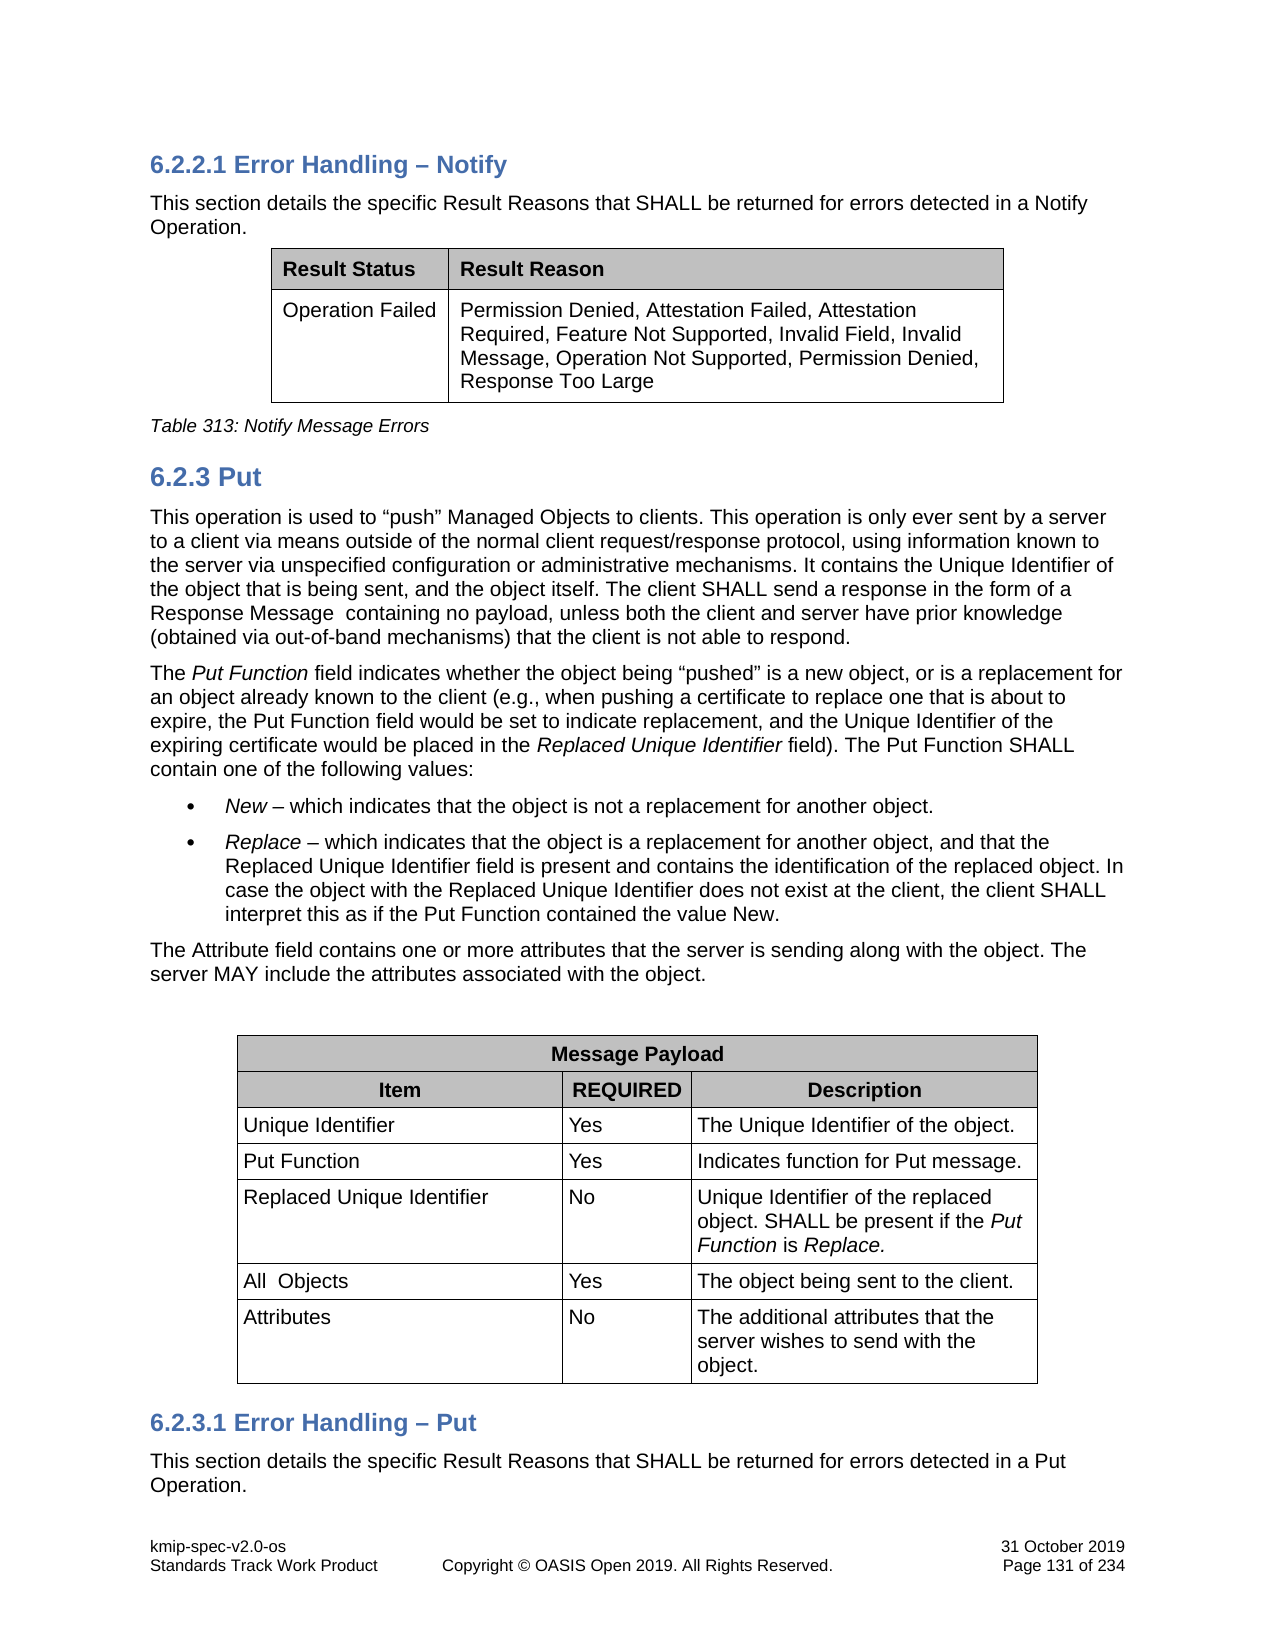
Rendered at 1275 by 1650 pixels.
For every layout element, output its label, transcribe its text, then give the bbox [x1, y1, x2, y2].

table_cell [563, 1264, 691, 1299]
subtitle Error Handling – Put [150, 1408, 1125, 1437]
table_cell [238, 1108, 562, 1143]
text The Put Function field indicates whether the object being “pushed” is a new object, or is a replacement for an object already known to the client (e.g., when pushing a certificate to replace one that is about to expire, the Put Function field would be set to indicate replacement, and the Unique Identifier of the expiring certificate would be placed in the Replaced Unique Identifier field). The Put Function SHALL contain one of the following values: [150, 661, 1125, 781]
text This section details the specific Result Reasons that SHALL be returned for errors detected in a Notify Operation. [150, 191, 1125, 239]
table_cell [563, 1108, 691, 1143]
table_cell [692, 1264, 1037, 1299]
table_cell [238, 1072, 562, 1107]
subtitle Put [150, 461, 1125, 492]
subtitle Error Handling – Notify [150, 150, 1125, 179]
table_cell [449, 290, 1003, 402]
list New – which indicates that the object is not a replacement for another object. [187, 793, 1125, 817]
text Table 313: Notify Message Errors [150, 415, 1125, 436]
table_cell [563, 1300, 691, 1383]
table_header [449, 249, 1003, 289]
text This section details the specific Result Reasons that SHALL be returned for errors detected in a Put Operation. [150, 1449, 1125, 1497]
text This operation is used to “push” Managed Objects to clients. This operation is only ever sent by a server to a client via means outside of the normal client request/response protocol, using information known to the server via unspecified configuration or administrative mechanisms. It contains the Unique Identifier of the object that is being sent, and the object itself. The client SHALL send a response in the form of a Response Message containing no payload, unless both the client and server have prior knowledge (obtained via out-of-band mechanisms) that the client is not able to respond. [150, 505, 1125, 649]
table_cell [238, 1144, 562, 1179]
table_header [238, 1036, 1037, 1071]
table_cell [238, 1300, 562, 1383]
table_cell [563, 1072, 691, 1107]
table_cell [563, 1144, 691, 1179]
list Replace – which indicates that the object is a replacement for another object, and that the Replaced Unique Identifier field is present and contains the identification of the replaced object. In case the object with the Replaced Unique Identifier does not exist at the client, the client SHALL interpret this as if the Put Function contained the value New. [187, 830, 1125, 926]
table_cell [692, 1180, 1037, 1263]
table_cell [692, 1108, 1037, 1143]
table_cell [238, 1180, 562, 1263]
text The Attribute field contains one or more attributes that the server is sending along with the object. The server MAY include the attributes associated with the object. [150, 938, 1125, 986]
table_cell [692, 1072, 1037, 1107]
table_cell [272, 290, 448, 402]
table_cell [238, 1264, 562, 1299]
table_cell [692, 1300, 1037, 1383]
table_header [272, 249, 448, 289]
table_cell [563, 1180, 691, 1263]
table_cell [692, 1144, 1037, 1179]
